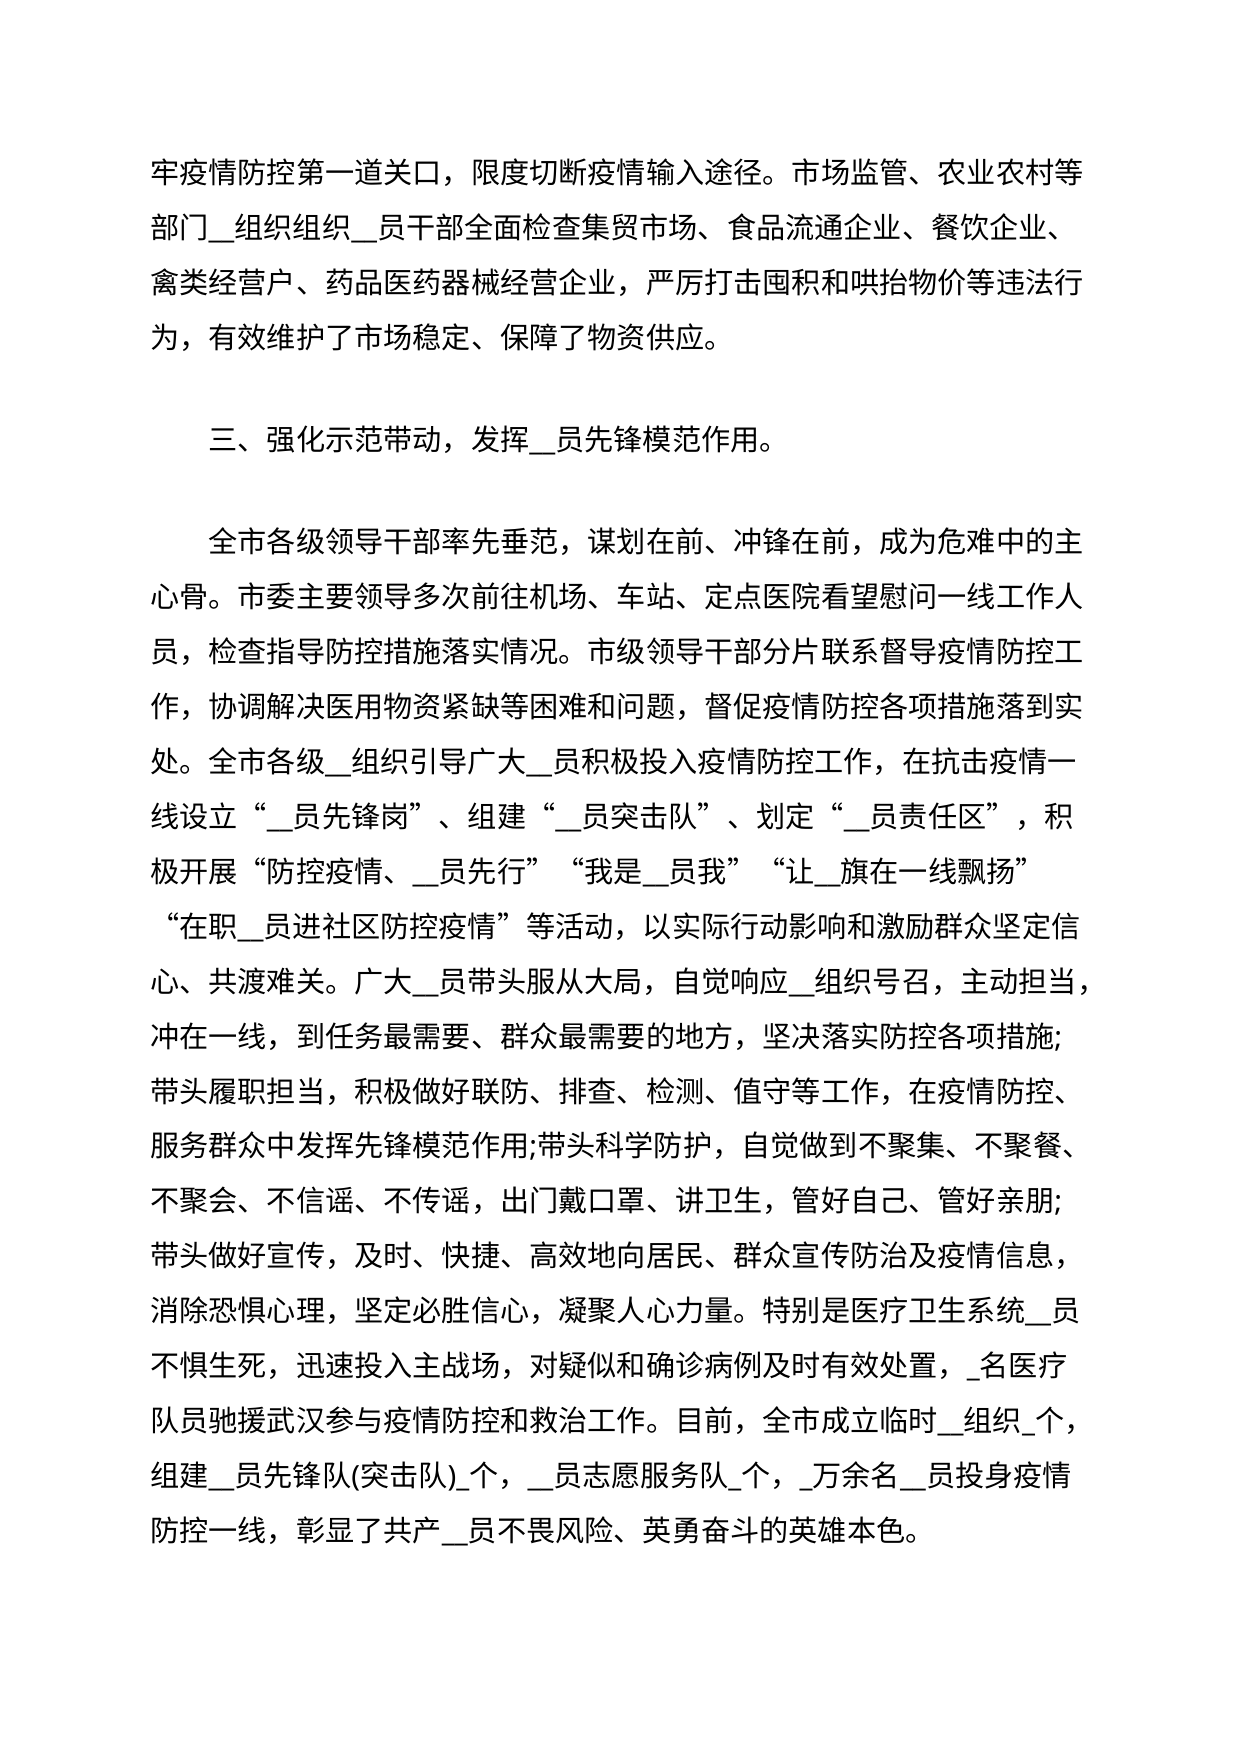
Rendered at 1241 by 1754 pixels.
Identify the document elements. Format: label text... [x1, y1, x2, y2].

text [150, 150, 1090, 357]
text 三、强化示范带动，发挥__员先锋模范作用。 [150, 417, 1090, 459]
text 全市各级领导干部率先垂范，谋划在前、冲锋在前，成为危难中的主心骨。市委主要领导多次前往机场、车站、定点医院看望慰问一线工作人员，检查指导防控措施落实情况。市级领导干部分片联系督导疫情防控工作，协调解决医用物资紧缺等困难和问题，督促疫情防控各项措施落到实处。全市各级__组织引导广大__员积极投入疫情防控工作，在抗击疫情一线设立“__员先锋岗”、组建“__员突击队”、划定“__员责任区”，积极开展“防控疫情、__员先行”“我是__员我”“让__旗在一线飘扬”“在职__员进社区防控疫情”等活动，以实际行动影响和激励群众坚定信心、共渡难关。广大__员带头服从大局，自觉响应__组织号召，主动担当，冲在一线，到任务最需要、群众最需要的地方，坚决落实防控各项措施;带头履职担当，积极做好联防、排查、检测、值守等工作，在疫情防控、服务群众中发挥先锋模范作用;带头科学防护，自觉做到不聚集、不聚餐、不聚会、不信谣、不传谣，出门戴口罩、讲卫生，管好自己、管好亲朋;带头做好宣传，及时、快捷、高效地向居民、群众宣传防治及疫情信息，消除恐惧心理，坚定必胜信心，凝聚人心力量。特别是医疗卫生系统__员不惧生死，迅速投入主战场，对疑似和确诊病例及时有效处置，_名医疗队员驰援武汉参与疫情防控和救治工作。目前，全市成立临时__组织_个，组建__员先锋队(突击队)_个，__员志愿服务队_个，_万余名__员投身疫情防控一线，彰显了共产__员不畏风险、英勇奋斗的英雄本色。 [150, 518, 1090, 1550]
